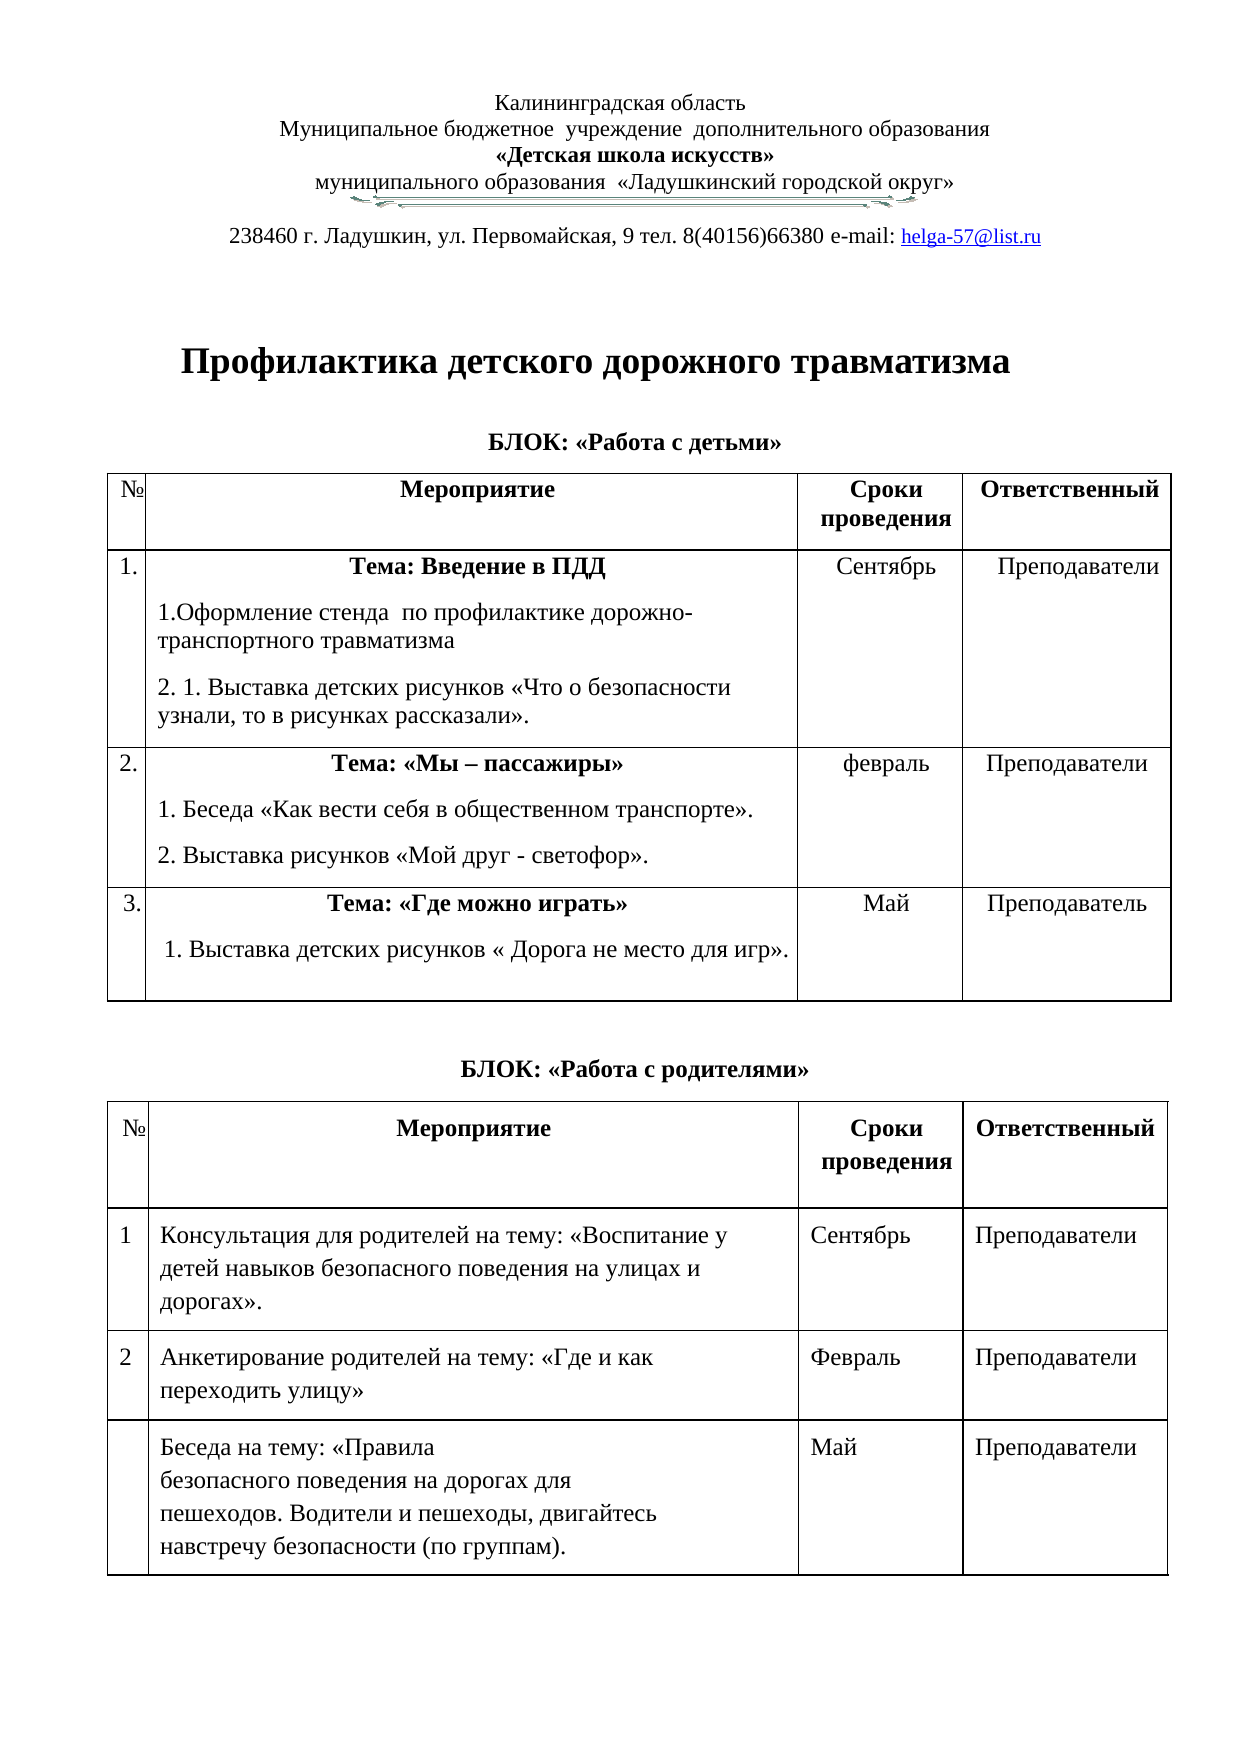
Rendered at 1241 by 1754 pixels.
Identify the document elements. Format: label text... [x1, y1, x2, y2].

table_cell Беседа на тему: «Правила безопасного поведения на дорогах для пешеходов. Водители и пешеходы, двигайтесь навстречу безопасности (по группам). [149, 1421, 798, 1574]
text БЛОК: «Работа с родителями» [118, 1054, 1152, 1083]
table_cell Сентябрь [799, 1209, 962, 1330]
table_cell 1. [108, 551, 145, 747]
text муниципального образования «Ладушкинский городской округ» [118, 168, 1152, 194]
table_cell Преподаватели [963, 748, 1170, 887]
table_header № [108, 1102, 148, 1207]
table_cell Май [798, 888, 962, 1000]
table_cell 1 [108, 1209, 148, 1330]
table_header № [108, 474, 145, 549]
table_cell 2 [108, 1331, 148, 1419]
table_header Сроки проведения [798, 474, 962, 549]
text «Детская школа искусств» [118, 141, 1152, 168]
table_cell Преподаватели [964, 1421, 1167, 1574]
text БЛОК: «Работа с детьми» [118, 427, 1152, 455]
table_cell 2. [108, 748, 145, 887]
table_header Мероприятие [149, 1102, 798, 1207]
table_cell Май [799, 1421, 962, 1574]
table_cell февраль [798, 748, 962, 887]
table_cell Преподаватели [964, 1331, 1167, 1419]
table_cell 3. [108, 888, 145, 1000]
table_header Мероприятие [146, 474, 797, 549]
table_cell Анкетирование родителей на тему: «Где и как переходить улицу» [149, 1331, 798, 1419]
table_cell Февраль [799, 1331, 962, 1419]
table_cell [108, 1421, 148, 1574]
table_cell Тема: «Мы – пассажиры» 1. Беседа «Как вести себя в общественном транспорте». 2. Выставка рисунков «Мой друг - светофор». [146, 748, 797, 887]
table_cell Преподаватели [963, 551, 1170, 747]
table_header Сроки проведения [799, 1102, 962, 1207]
text 238460 г. Ладушкин, ул. Первомайская, 9 тел. 8(40156)66380 e-mail: helga-57@list.ru [118, 222, 1152, 248]
table_cell Преподаватель [963, 888, 1170, 1000]
table_cell Сентябрь [798, 551, 962, 747]
table_cell Тема: «Где можно играть» 1. Выставка детских рисунков « Дорога не место для игр». [146, 888, 797, 1000]
text Профилактика детского дорожного травматизма [118, 338, 1152, 382]
picture [348, 193, 922, 214]
text Калининградская область [88, 89, 1152, 115]
table_cell Консультация для родителей на тему: «Воспитание у детей навыков безопасного поведения на улицах и дорогах». [149, 1209, 798, 1330]
table_header Ответственный [964, 1102, 1167, 1207]
table_header Ответственный [963, 474, 1170, 549]
table_cell Тема: Введение в ПДД 1.Оформление стенда по профилактике дорожно-транспортного травматизма 2. 1. Выставка детских рисунков «Что о безопасности узнали, то в рисунках рассказали». [146, 551, 797, 747]
table_cell Преподаватели [964, 1209, 1167, 1330]
text Муниципальное бюджетное учреждение дополнительного образования [118, 115, 1152, 141]
